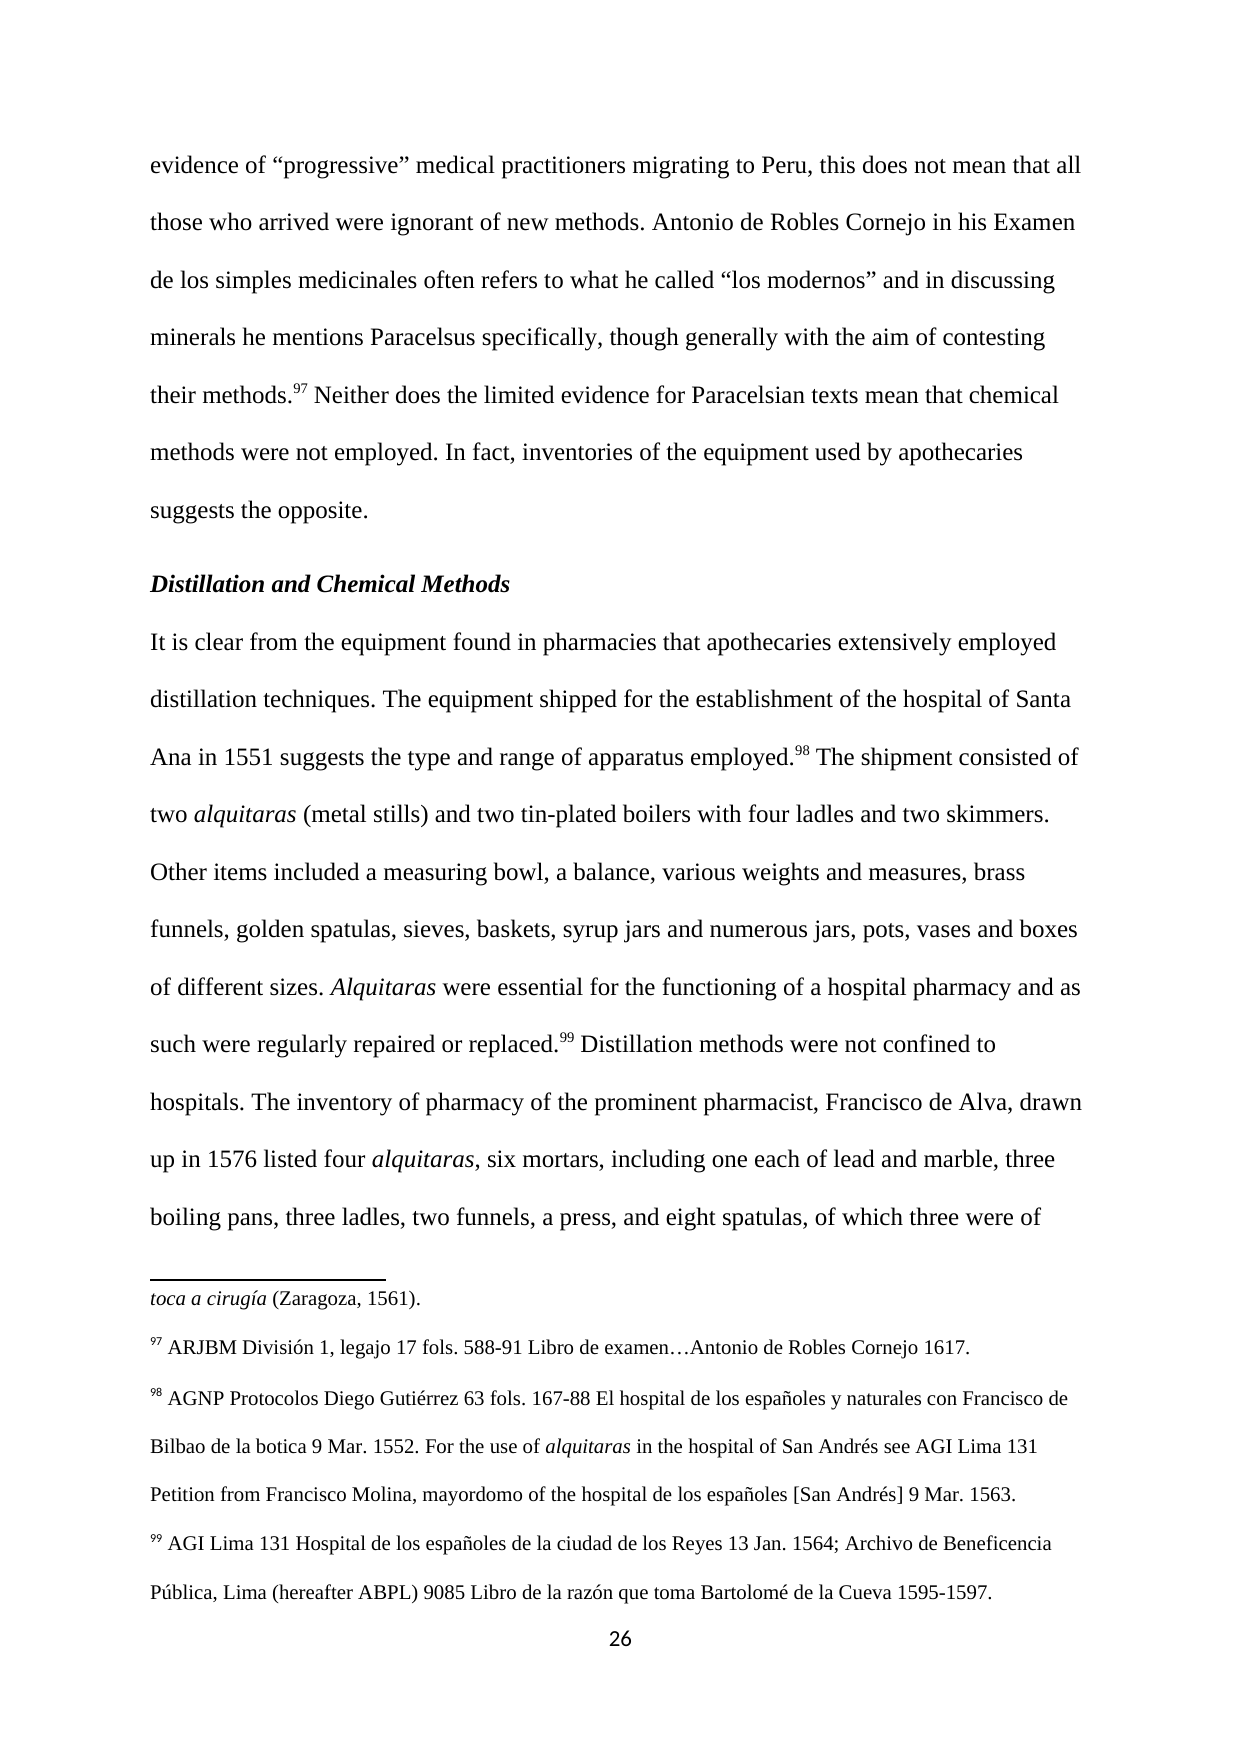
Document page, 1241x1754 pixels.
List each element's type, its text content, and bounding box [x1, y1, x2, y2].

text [150, 627, 1090, 1230]
text Even though a tribunal of the Inquisition was established in Lima in 1570, in theory the greater distance of Peru from the metropolis should have made it an attractive destination for medical practitioners seeking to escape the scrutiny of the Inquisition. Conversos were particularly vulnerable to being charged with heresy, as were those who employed chemical methods who might be accused of witchcraft. However, from the limited evidence available, it seems that the licenced medical practitioners that migrated to Peru generally had an orthodox training at a Spanish university, very often at the University of Salamanca. One experimental physician and surgeon who did arrive was Pedro Gago de Vadillo. He worked in hospitals in Huamanga and the mining district of Castrovirreyna, and ultimately in the Hospital of San Andrés in Lima. Although not a student of Hidalgo de Agüero, he similarly advocated the drying of wounds, a procedure that challenged traditional Galenic methods that used unguents and kept wounds open. In his book, Discurso de la verdadera cirujía y discursos de censura de ambas vías (1632), he described various cures he had undertaken in the Hospital of San Andrés. Prior to 1640 only two physicians and two surgeons were brought before the Inquisition in Lima and it was for judaizing or promoting heretical beliefs rather than for unorthodox medical practices. One was a surgeon from Flanders, Alexandre Pérez. When the Inquisition seized his possessions in 1612, his library contained a mixture of traditional and “modern” medical texts, including books on surgery by Doctor León, Doctor Hidalgo, Doctor Francisco Díaz, and Doctor Murillo. Even though there may be little evidence of “progressive” medical practitioners migrating to Peru, this does not mean that all those who arrived were ignorant of new methods. Antonio de Robles Cornejo in his Examen de los simples medicinales often refers to what he called “los modernos” and in discussing minerals he mentions Paracelsus specifically, though generally with the aim of contesting their methods. Neither does the limited evidence for Paracelsian texts mean that chemical methods were not employed. In fact, inventories of the equipment used by apothecaries suggests the opposite. [150, 150, 1090, 524]
text Distillation and Chemical Methods [150, 569, 1090, 598]
